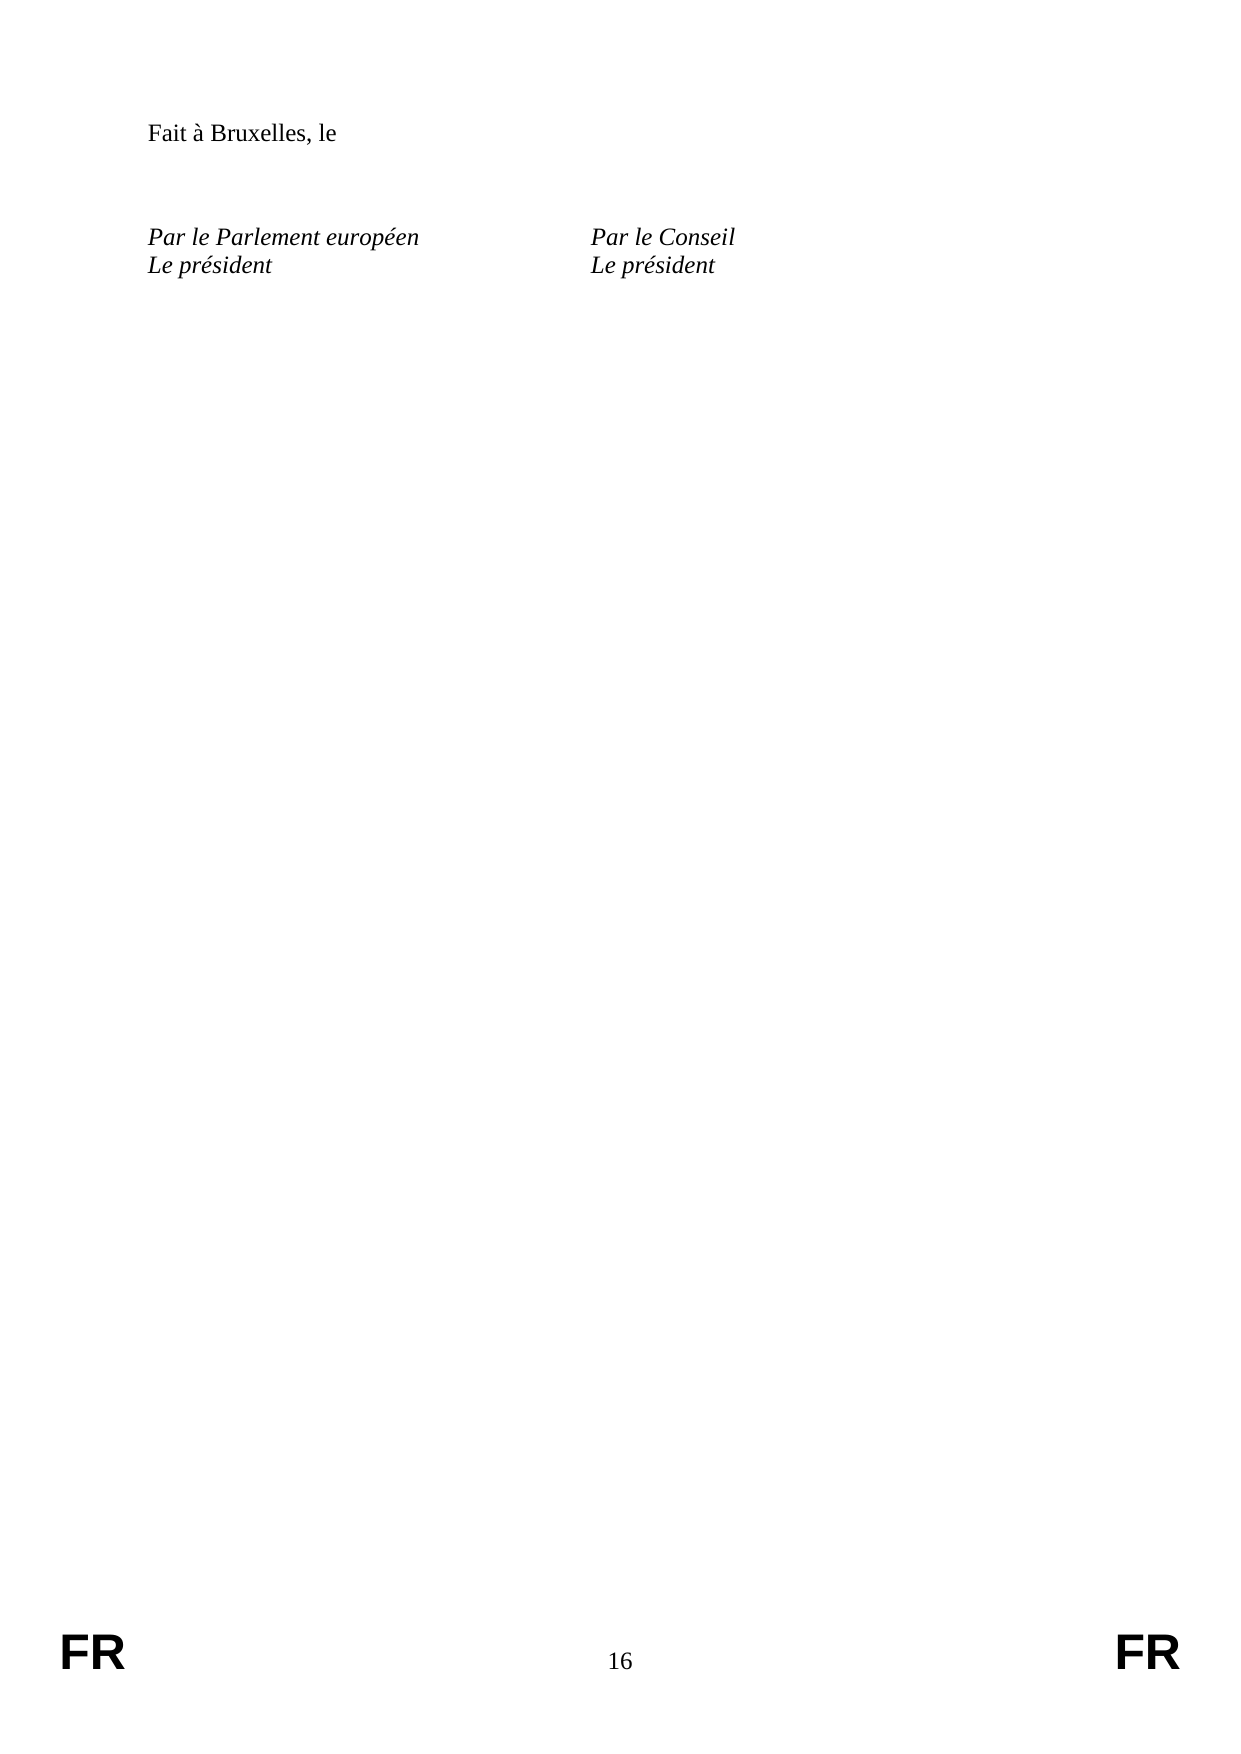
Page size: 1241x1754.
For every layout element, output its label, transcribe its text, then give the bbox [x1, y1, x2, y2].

text Le président Le président [148, 251, 1093, 279]
text Par le Parlement européen Par le Conseil [148, 222, 1093, 251]
text Fait à Bruxelles, le [148, 118, 1093, 147]
